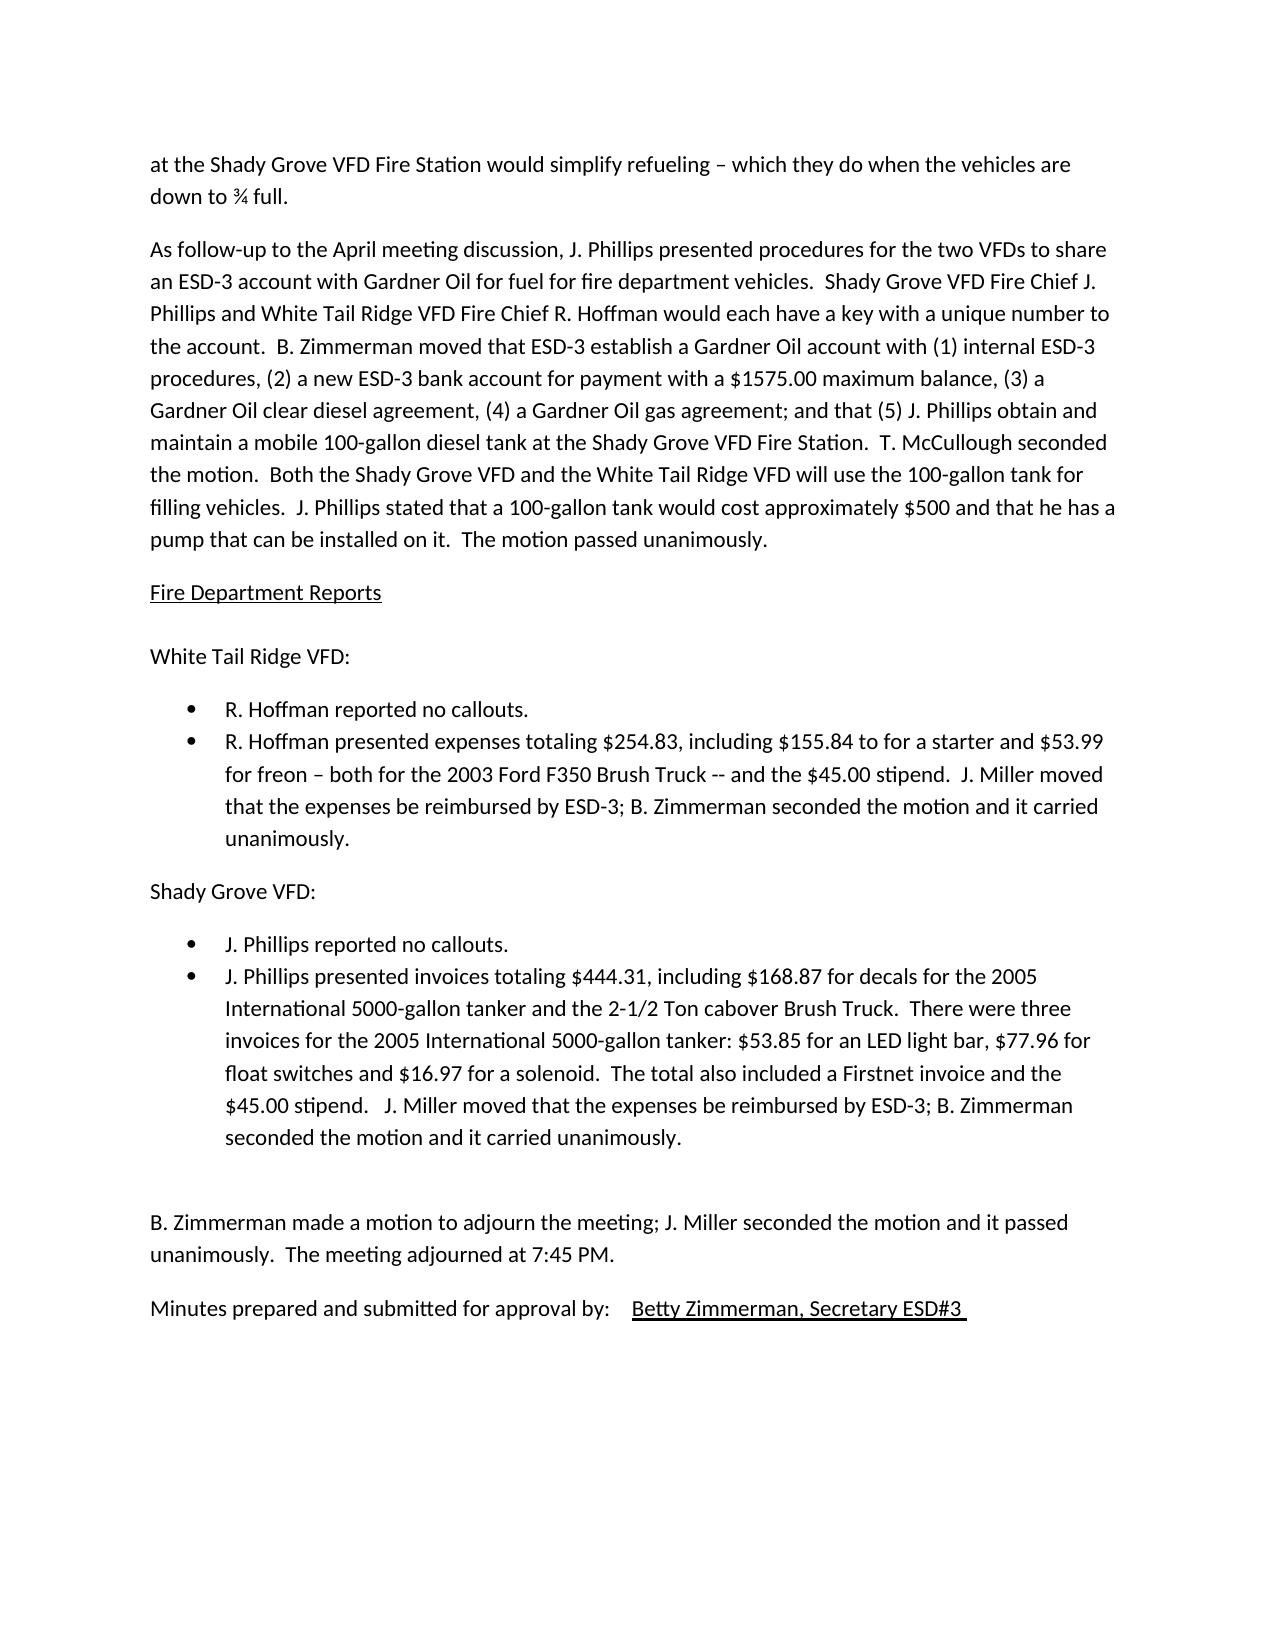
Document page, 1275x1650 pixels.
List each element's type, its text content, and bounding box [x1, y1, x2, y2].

list J. Phillips reported no callouts. [187, 930, 1125, 958]
text As follow-up to the April meeting discussion, J. Phillips presented procedures for the two VFDs to share an ESD-3 account with Gardner Oil for fuel for fire department vehicles. Shady Grove VFD Fire Chief J. Phillips and White Tail Ridge VFD Fire Chief R. Hoffman would each have a key with a unique number to the account. B. Zimmerman moved that ESD-3 establish a Gardner Oil account with (1) internal ESD-3 procedures, (2) a new ESD-3 bank account for payment with a $1575.00 maximum balance, (3) a Gardner Oil clear diesel agreement, (4) a Gardner Oil gas agreement; and that (5) J. Phillips obtain and maintain a mobile 100-gallon diesel tank at the Shady Grove VFD Fire Station. T. McCullough seconded the motion. Both the Shady Grove VFD and the White Tail Ridge VFD will use the 100-gallon tank for filling vehicles. J. Phillips stated that a 100-gallon tank would cost approximately $500 and that he has a pump that can be installed on it. The motion passed unanimously. [150, 235, 1125, 553]
list R. Hoffman reported no callouts. [187, 695, 1125, 723]
text Minutes prepared and submitted for approval by: Betty Zimmerman, Secretary ESD#3 [150, 1294, 1125, 1322]
text Fire Department Reports [150, 578, 1125, 606]
text White Tail Ridge VFD: [150, 642, 1125, 670]
list J. Phillips presented invoices totaling $444.31, including $168.87 for decals for the 2005 International 5000-gallon tanker and the 2-1/2 Ton cabover Brush Truck. There were three invoices for the 2005 International 5000-gallon tanker: $53.85 for an LED light bar, $77.96 for float switches and $16.97 for a solenoid. The total also included a Firstnet invoice and the $45.00 stipend. J. Miller moved that the expenses be reimbursed by ESD-3; B. Zimmerman seconded the motion and it carried unanimously. [187, 962, 1125, 1151]
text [150, 150, 1125, 210]
list R. Hoffman presented expenses totaling $254.83, including $155.84 to for a starter and $53.99 for freon – both for the 2003 Ford F350 Brush Truck -- and the $45.00 stipend. J. Miller moved that the expenses be reimbursed by ESD-3; B. Zimmerman seconded the motion and it carried unanimously. [187, 727, 1125, 852]
text B. Zimmerman made a motion to adjourn the meeting; J. Miller seconded the motion and it passed unanimously. The meeting adjourned at 7:45 PM. [150, 1208, 1125, 1269]
text Shady Grove VFD: [150, 877, 1125, 905]
